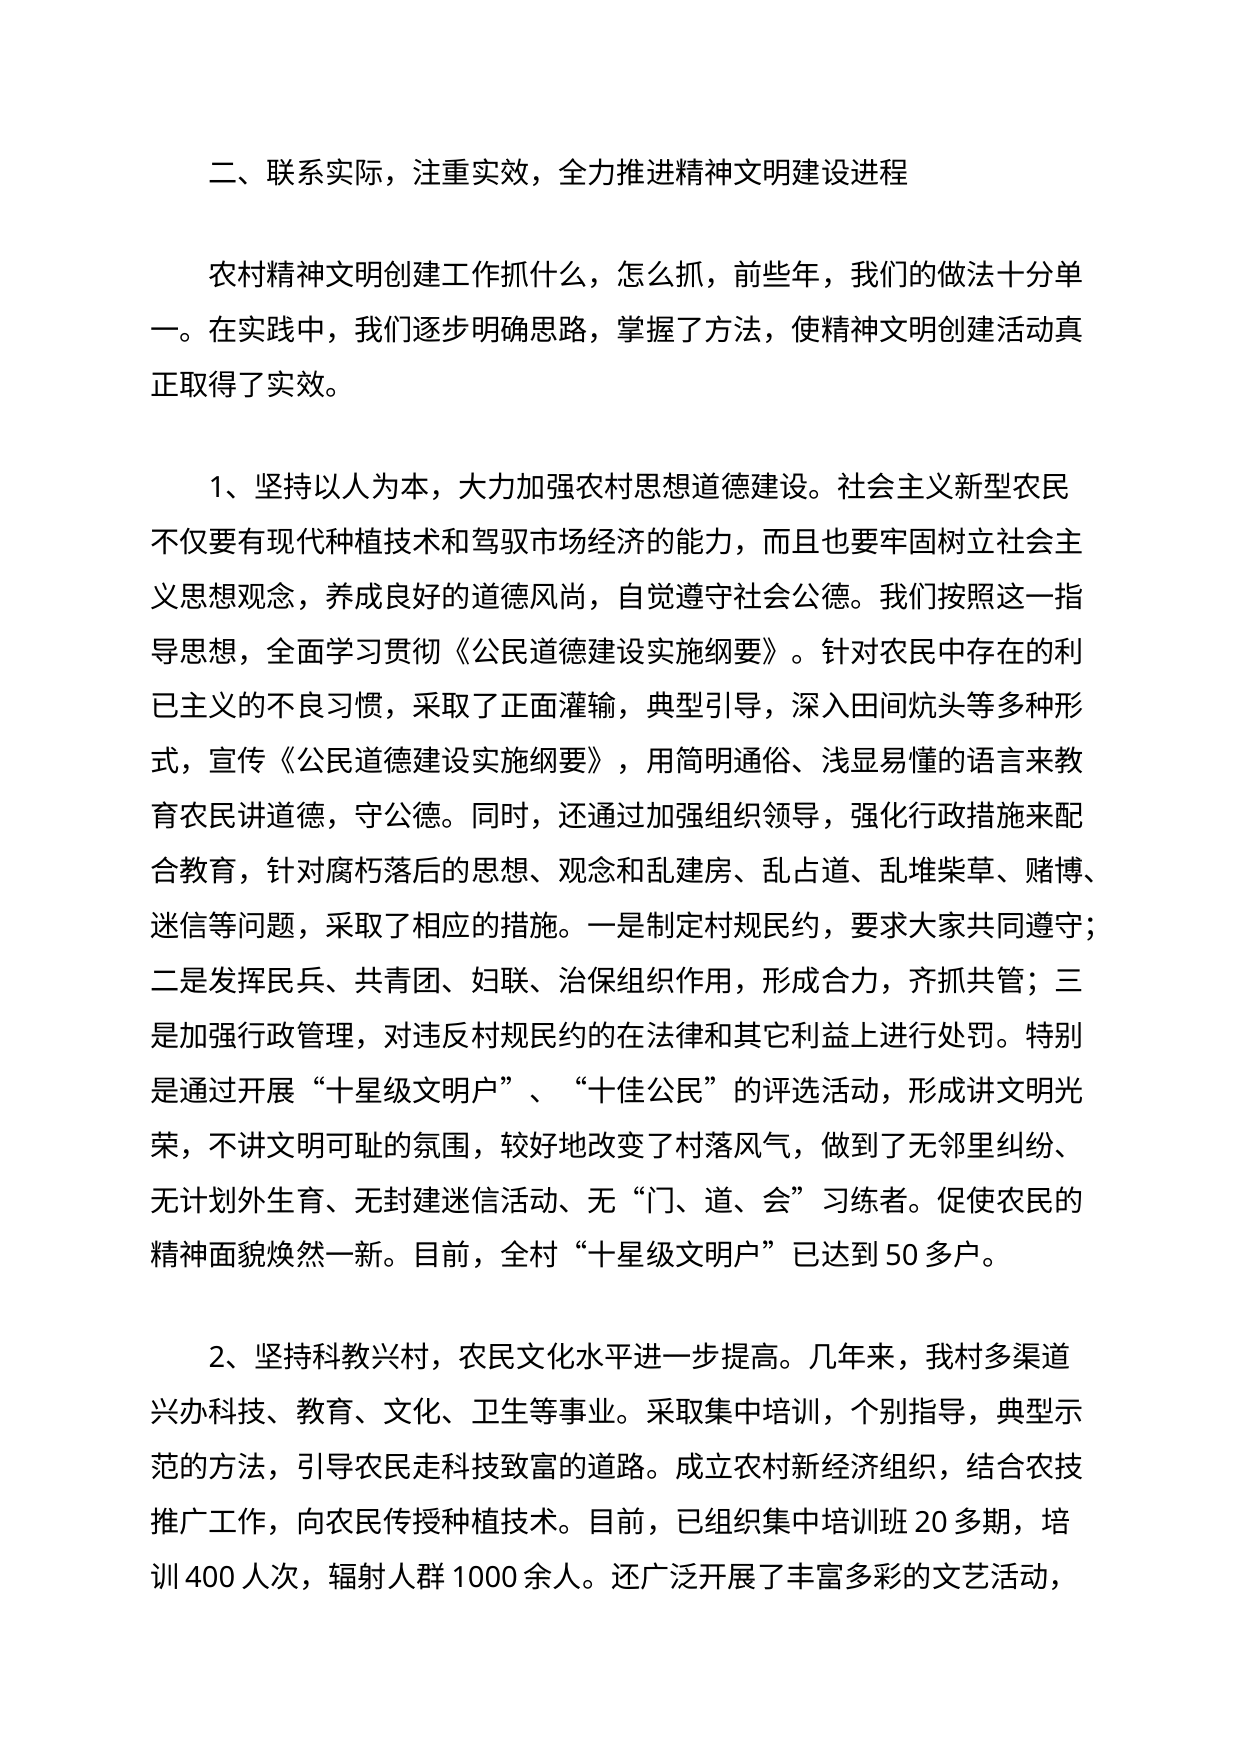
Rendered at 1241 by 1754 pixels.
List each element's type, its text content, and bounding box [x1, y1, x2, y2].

text 二、联系实际，注重实效，全力推进精神文明建设进程 [150, 150, 1090, 192]
text 1、坚持以人为本，大力加强农村思想道德建设。社会主义新型农民不仅要有现代种植技术和驾驭市场经济的能力，而且也要牢固树立社会主义思想观念，养成良好的道德风尚，自觉遵守社会公德。我们按照这一指导思想，全面学习贯彻《公民道德建设实施纲要》。针对农民中存在的利已主义的不良习惯，采取了正面灌输，典型引导，深入田间炕头等多种形式，宣传《公民道德建设实施纲要》，用简明通俗、浅显易懂的语言来教育农民讲道德，守公德。同时，还通过加强组织领导，强化行政措施来配合教育，针对腐朽落后的思想、观念和乱建房、乱占道、乱堆柴草、赌博、迷信等问题，采取了相应的措施。一是制定村规民约，要求大家共同遵守；二是发挥民兵、共青团、妇联、治保组织作用，形成合力，齐抓共管；三是加强行政管理，对违反村规民约的在法律和其它利益上进行处罚。特别是通过开展“十星级文明户”、“十佳公民”的评选活动，形成讲文明光荣，不讲文明可耻的氛围，较好地改变了村落风气，做到了无邻里纠纷、无计划外生育、无封建迷信活动、无“门、道、会”习练者。促使农民的精神面貌焕然一新。目前，全村“十星级文明户”已达到50多户。 [150, 463, 1090, 1274]
text 农村精神文明创建工作抓什么，怎么抓，前些年，我们的做法十分单一。在实践中，我们逐步明确思路，掌握了方法，使精神文明创建活动真正取得了实效。 [150, 252, 1090, 404]
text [150, 1334, 1090, 1596]
